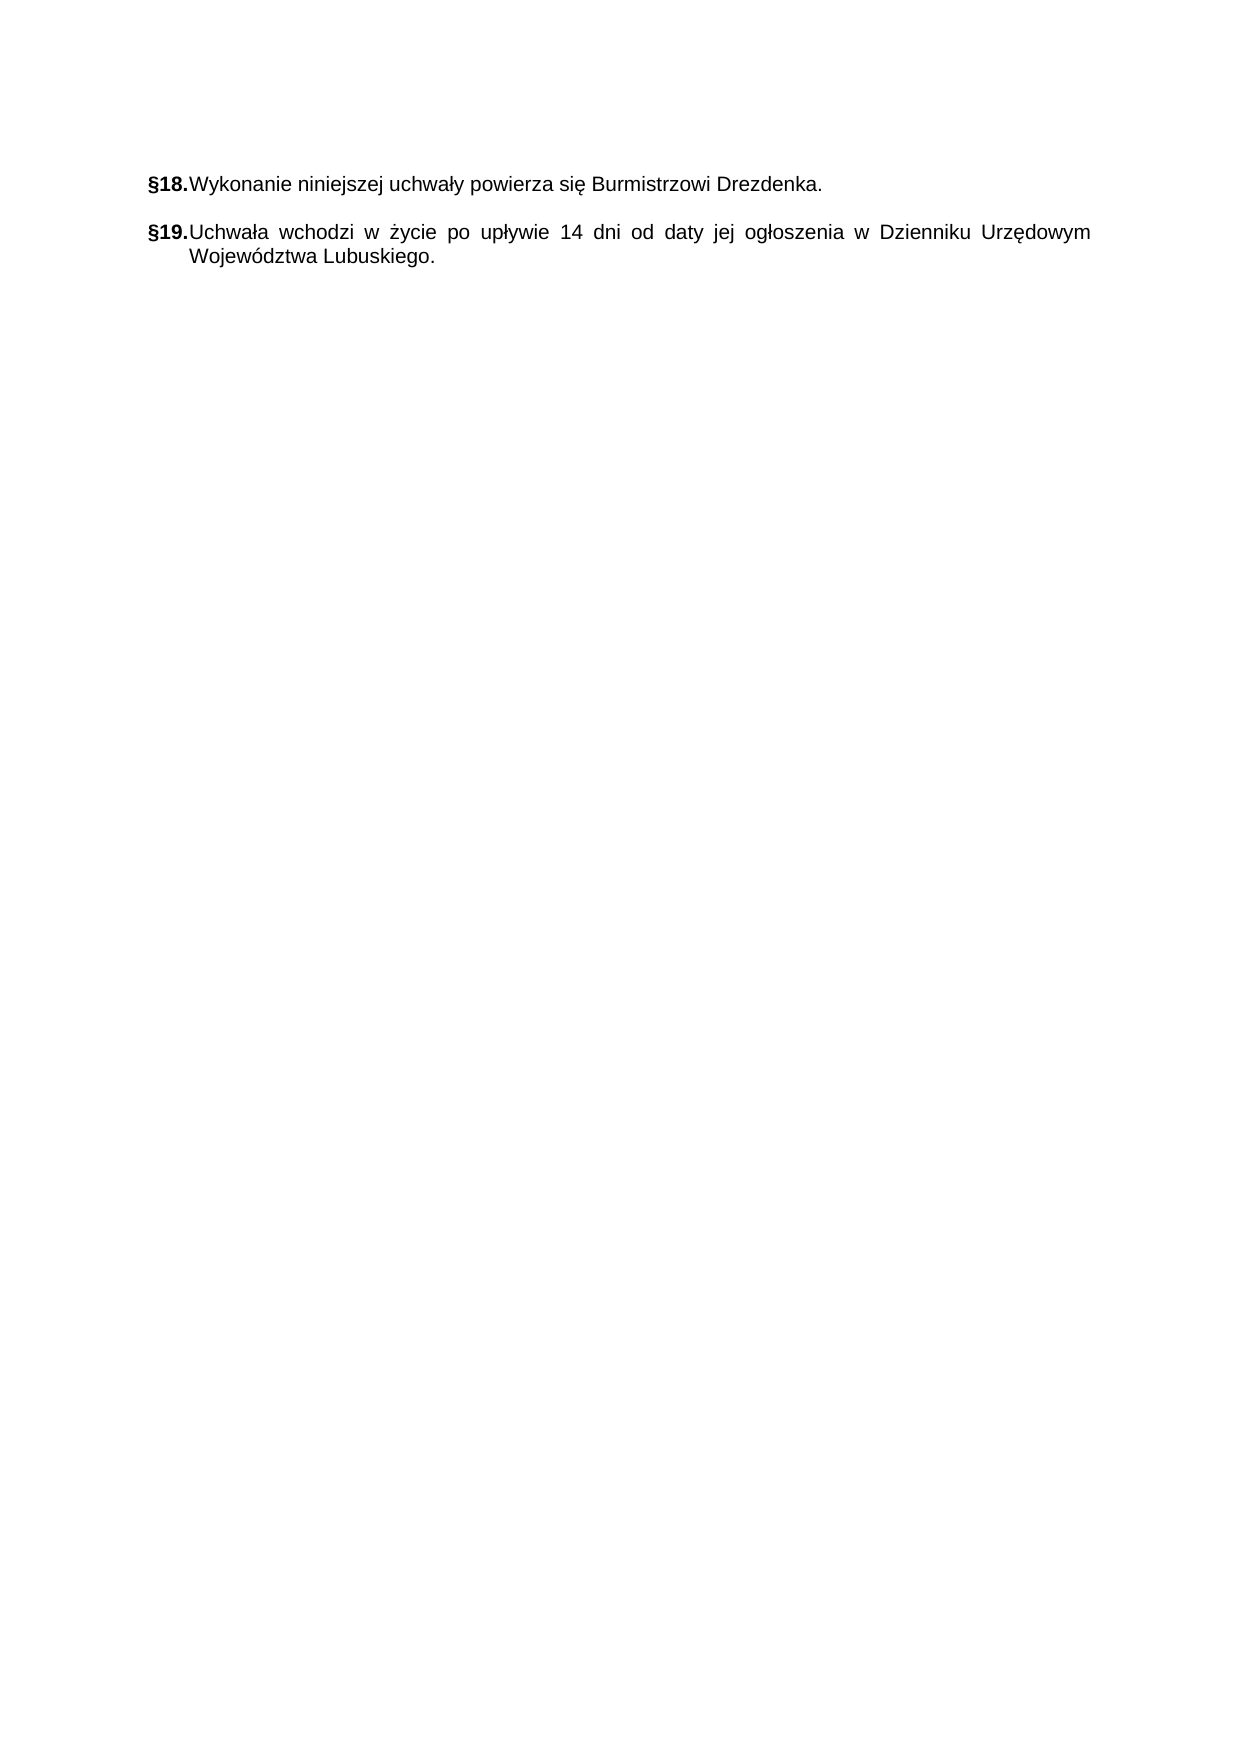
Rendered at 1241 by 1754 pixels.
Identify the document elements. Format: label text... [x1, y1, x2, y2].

list Wykonanie niniejszej uchwały powierza się Burmistrzowi Drezdenka. [148, 172, 1093, 196]
list Uchwała wchodzi w życie po upływie 14 dni od daty jej ogłoszenia w Dzienniku Urzędowym Województwa Lubuskiego. [148, 219, 1093, 267]
